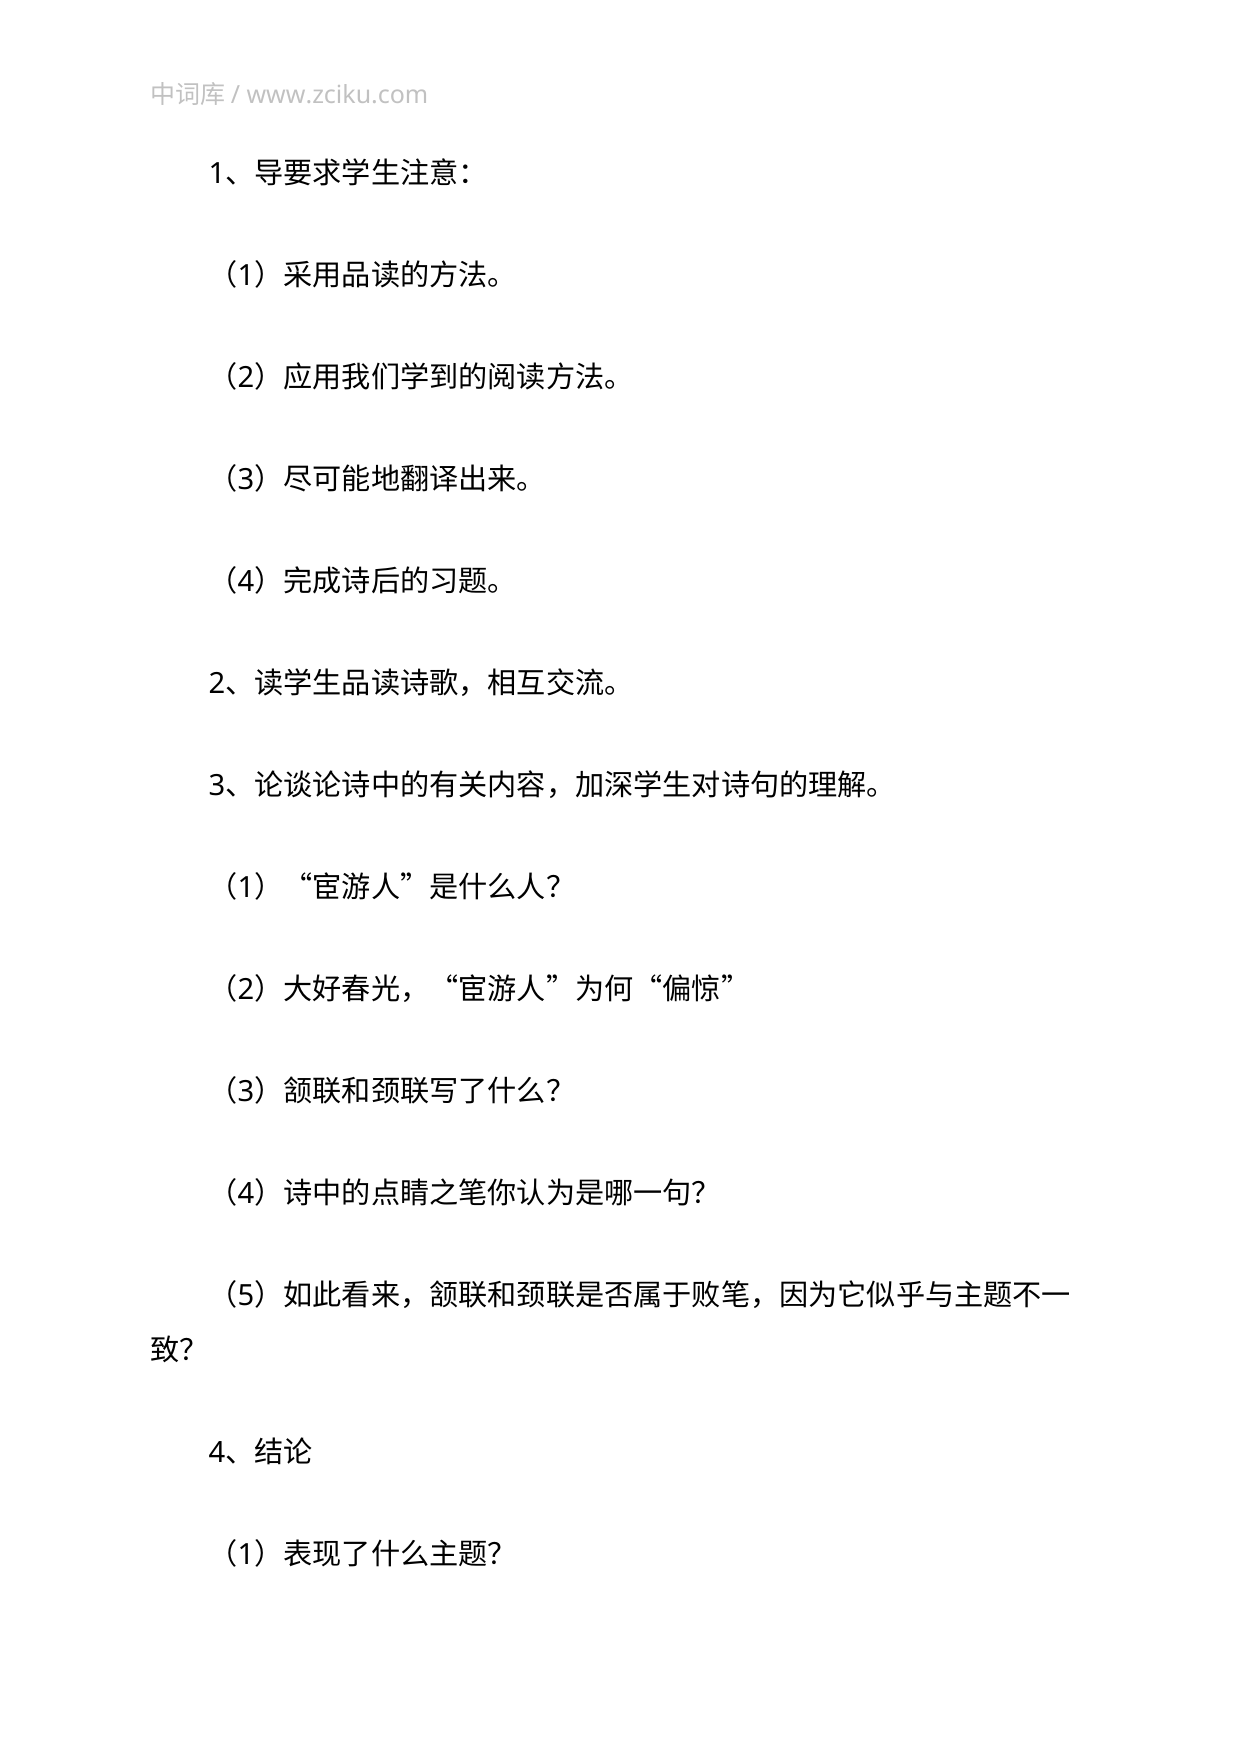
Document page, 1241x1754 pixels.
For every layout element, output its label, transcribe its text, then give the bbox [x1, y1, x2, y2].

text （4）完成诗后的习题。 [150, 558, 1090, 600]
text 4、结论 [150, 1428, 1090, 1471]
text （3）颔联和颈联写了什么？ [150, 1068, 1090, 1110]
text 1、导要求学生注意： [150, 150, 1090, 192]
text （3）尽可能地翻译出来。 [150, 456, 1090, 498]
text （1）表现了什么主题？ [150, 1531, 1090, 1573]
text （2）应用我们学到的阅读方法。 [150, 354, 1090, 396]
text （1）“宦游人”是什么人？ [150, 864, 1090, 906]
text （1）采用品读的方法。 [150, 252, 1090, 294]
text 3、论谈论诗中的有关内容，加深学生对诗句的理解。 [150, 762, 1090, 804]
text 2、读学生品读诗歌，相互交流。 [150, 660, 1090, 702]
text （4）诗中的点睛之笔你认为是哪一句？ [150, 1170, 1090, 1212]
text （2）大好春光，“宦游人”为何“偏惊” [150, 966, 1090, 1008]
text （5）如此看来，颔联和颈联是否属于败笔，因为它似乎与主题不一致？ [150, 1272, 1090, 1369]
